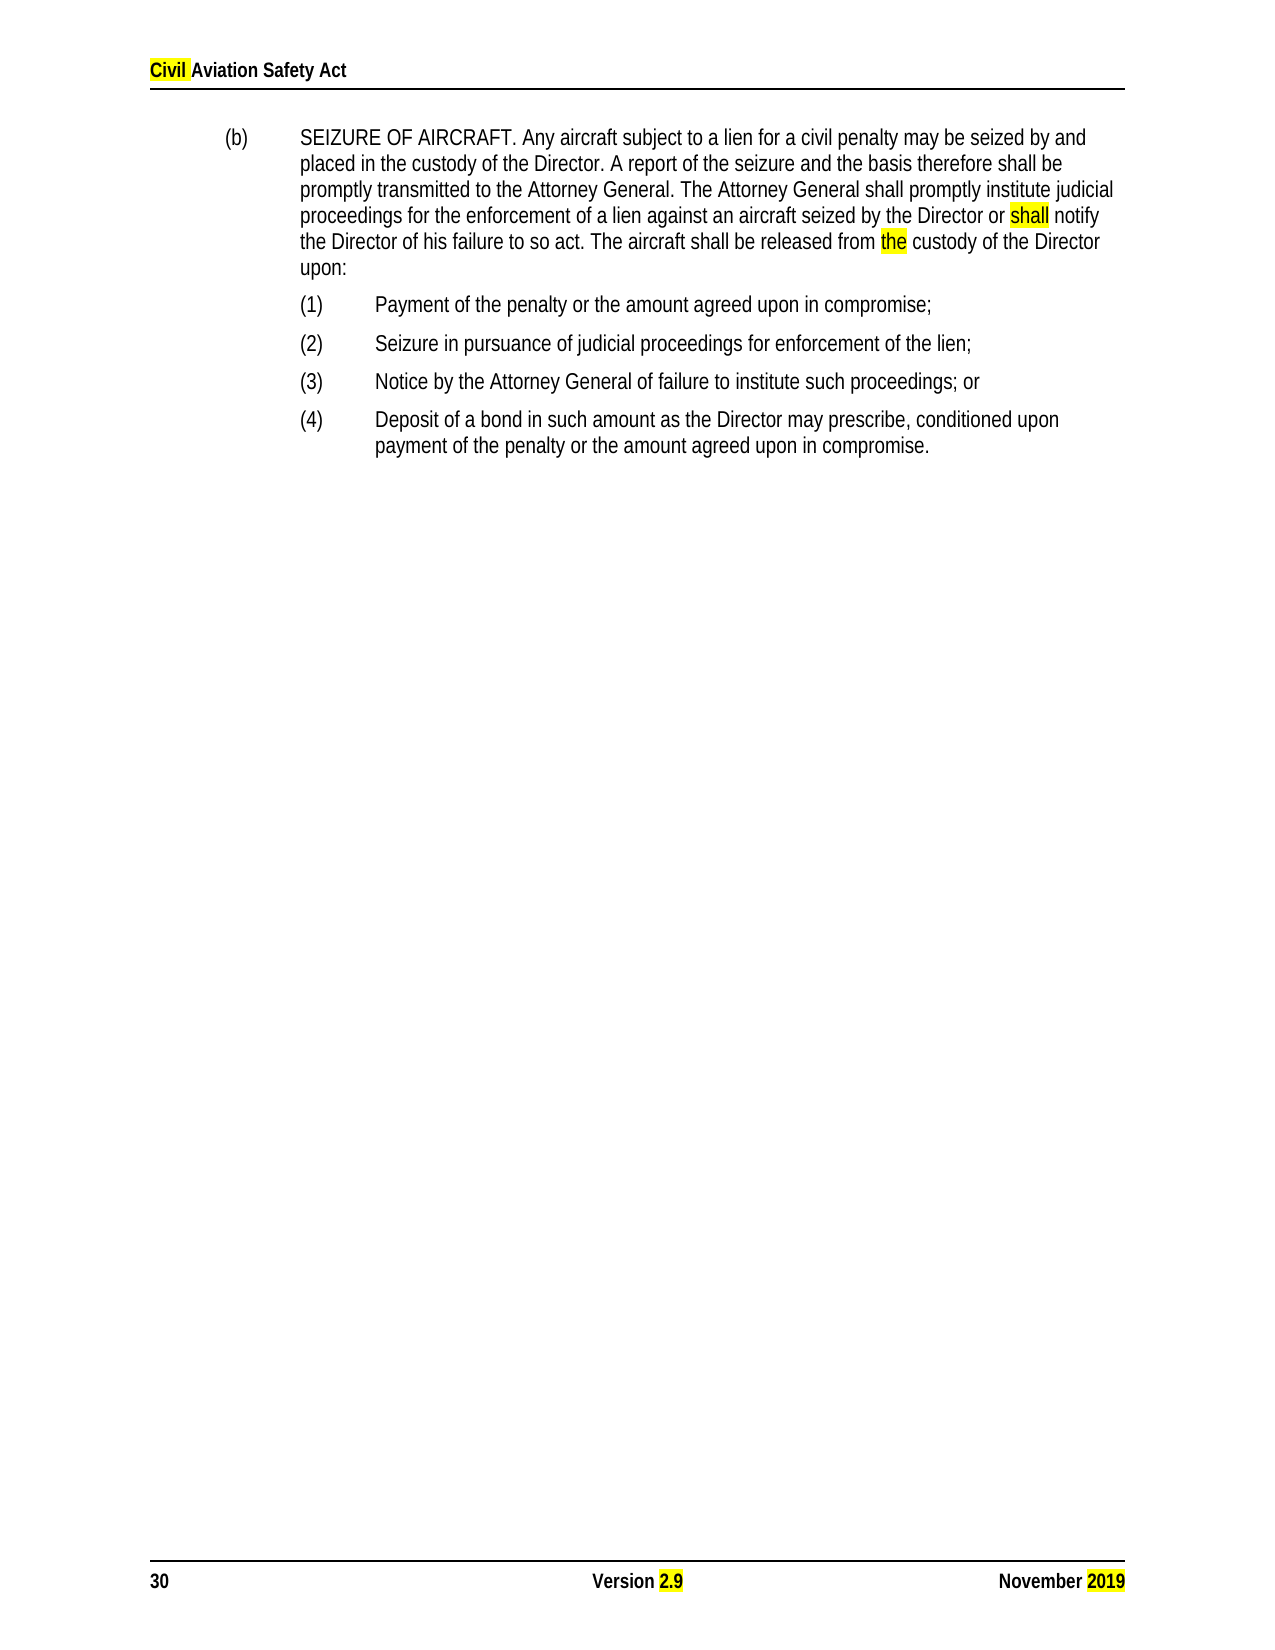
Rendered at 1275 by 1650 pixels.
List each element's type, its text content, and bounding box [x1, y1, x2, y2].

list Payment of the penalty or the amount agreed upon in compromise; [300, 292, 1125, 318]
list Seizure in pursuance of judicial proceedings for enforcement of the lien; [300, 331, 1125, 356]
text SEIZURE OF AIRCRAFT. Any aircraft subject to a lien for a civil penalty may be seized by and placed in the custody of the Director. A report of the seizure and the basis therefore shall be promptly transmitted to the Attorney General. The Attorney General shall promptly institute judicial proceedings for the enforcement of a lien against an aircraft seized by the Director or shall notify the Director of his failure to so act. The aircraft shall be released from the custody of the Director upon: [225, 125, 1125, 280]
list Deposit of a bond in such amount as the Director may prescribe, conditioned upon payment of the penalty or the amount agreed upon in compromise. [300, 407, 1125, 459]
list Notice by the Attorney General of failure to institute such proceedings; or [300, 369, 1125, 394]
